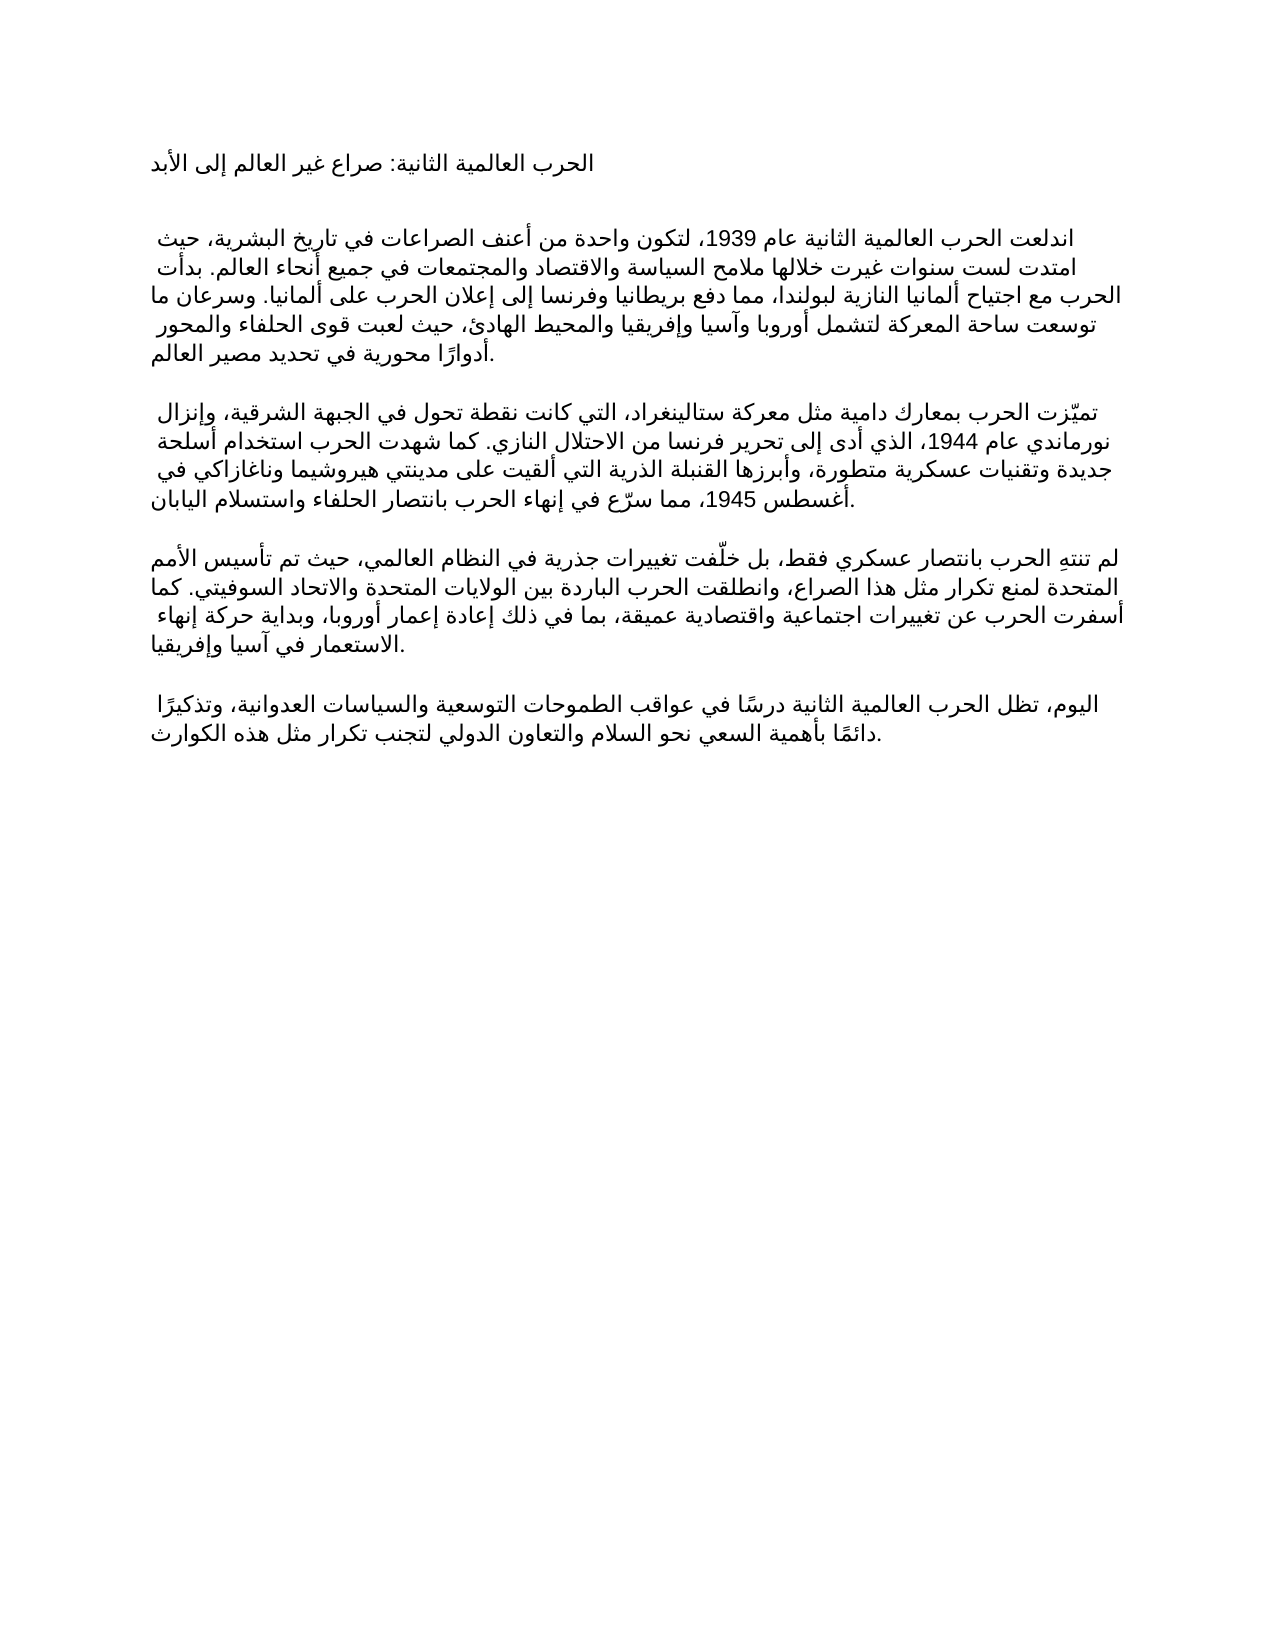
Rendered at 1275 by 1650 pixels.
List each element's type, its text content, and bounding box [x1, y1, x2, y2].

text الحرب العالمية الثانية: صراع غير العالم إلى الأبد [150, 150, 1125, 176]
text اندلعت الحرب العالمية الثانية عام 1939، لتكون واحدة من أعنف الصراعات في تاريخ البشرية، حيث امتدت لست سنوات غيرت خلالها ملامح السياسة والاقتصاد والمجتمعات في جميع أنحاء العالم. بدأت الحرب مع اجتياح ألمانيا النازية لبولندا، مما دفع بريطانيا وفرنسا إلى إعلان الحرب على ألمانيا. وسرعان ما توسعت ساحة المعركة لتشمل أوروبا وآسيا وإفريقيا والمحيط الهادئ، حيث لعبت قوى الحلفاء والمحور أدوارًا محورية في تحديد مصير العالم. تميّزت الحرب بمعارك دامية مثل معركة ستالينغراد، التي كانت نقطة تحول في الجبهة الشرقية، وإنزال نورماندي عام 1944، الذي أدى إلى تحرير فرنسا من الاحتلال النازي. كما شهدت الحرب استخدام أسلحة جديدة وتقنيات عسكرية متطورة، وأبرزها القنبلة الذرية التي ألقيت على مدينتي هيروشيما وناغازاكي في أغسطس 1945، مما سرّع في إنهاء الحرب بانتصار الحلفاء واستسلام اليابان. لم تنتهِ الحرب بانتصار عسكري فقط، بل خلّفت تغييرات جذرية في النظام العالمي، حيث تم تأسيس الأمم المتحدة لمنع تكرار مثل هذا الصراع، وانطلقت الحرب الباردة بين الولايات المتحدة والاتحاد السوفيتي. كما أسفرت الحرب عن تغييرات اجتماعية واقتصادية عميقة، بما في ذلك إعادة إعمار أوروبا، وبداية حركة إنهاء الاستعمار في آسيا وإفريقيا. اليوم، تظل الحرب العالمية الثانية درسًا في عواقب الطموحات التوسعية والسياسات العدوانية، وتذكيرًا دائمًا بأهمية السعي نحو السلام والتعاون الدولي لتجنب تكرار مثل هذه الكوارث. [150, 195, 1125, 778]
